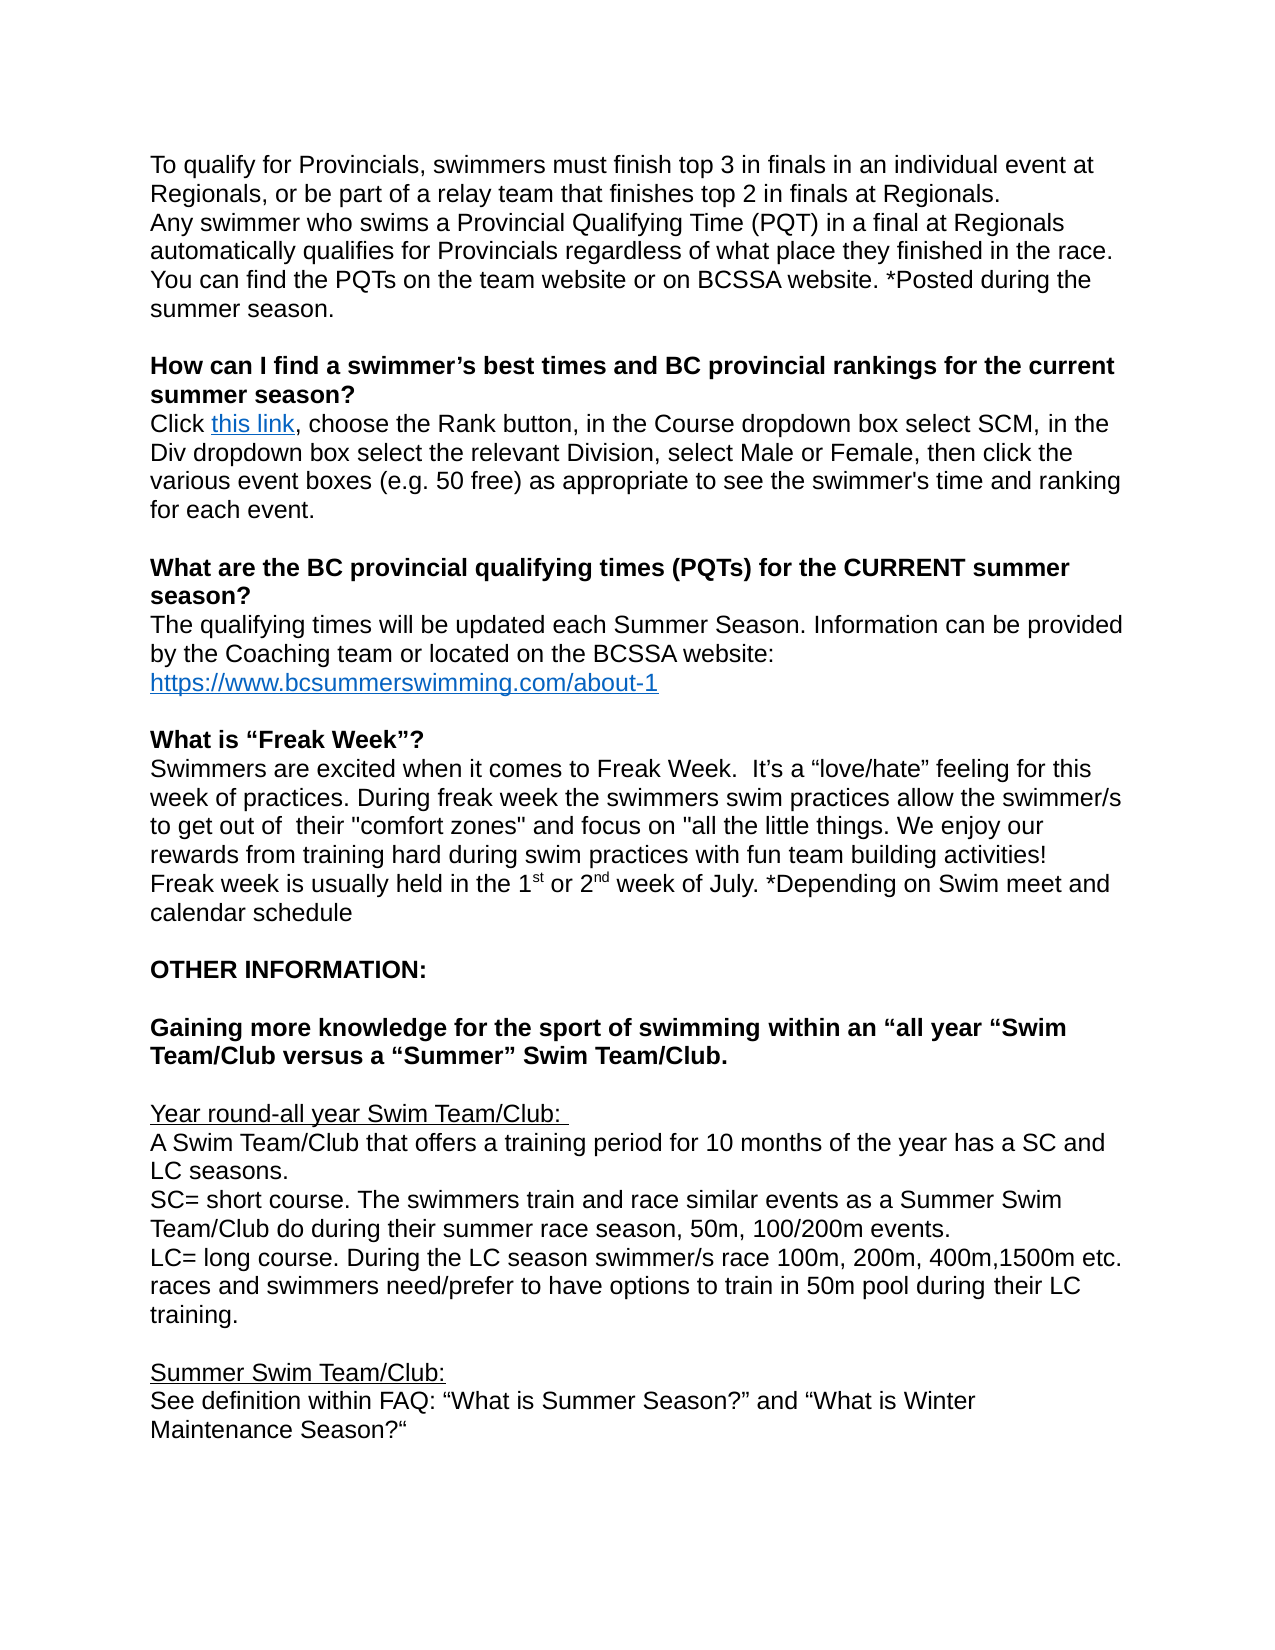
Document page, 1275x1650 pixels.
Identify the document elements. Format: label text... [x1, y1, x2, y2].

text See definition within FAQ: “What is Summer Season?” and “What is Winter Maintenance Season?“ [150, 1386, 1125, 1444]
text To qualify for Provincials, swimmers must finish top 3 in finals in an individual event at Regionals, or be part of a relay team that finishes top 2 in finals at Regionals. [150, 150, 1125, 207]
text Summer Swim Team/Club: [150, 1357, 1125, 1386]
text SC= short course. The swimmers train and race similar events as a Summer Swim Team/Club do during their summer race season, 50m, 100/200m events. [150, 1185, 1125, 1242]
text Year round-all year Swim Team/Club: [150, 1099, 1125, 1127]
text You can find the PQTs on the team website or on BCSSA website. *Posted during the summer season. [150, 265, 1125, 322]
text Swimmers are excited when it comes to Freak Week. It’s a “love/hate” feeling for this week of practices. During freak week the swimmers swim practices allow the swimmer/s to get out of their "comfort zones" and focus on "all the little things. We enjoy our rewards from training hard during swim practices with fun team building activities! [150, 754, 1125, 869]
text Gaining more knowledge for the sport of swimming within an “all year “Swim Team/Club versus a “Summer” Swim Team/Club. [150, 1012, 1125, 1070]
text What are the BC provincial qualifying times (PQTs) for the CURRENT summer season? [150, 552, 1125, 610]
text Any swimmer who swims a Provincial Qualifying Time (PQT) in a final at Regionals automatically qualifies for Provincials regardless of what place they finished in the race. [150, 207, 1125, 265]
text A Swim Team/Club that offers a training period for 10 months of the year has a SC and LC seasons. [150, 1127, 1125, 1185]
text Click this link, choose the Rank button, in the Course dropdown box select SCM, in the Div dropdown box select the relevant Division, select Male or Female, then click the various event boxes (e.g. 50 free) as appropriate to see the swimmer's time and ranking for each event. [150, 409, 1125, 524]
text OTHER INFORMATION: [150, 955, 1125, 984]
text What is “Freak Week”? [150, 725, 1125, 754]
text https://www.bcsummerswimming.com/about-1 [150, 667, 1125, 696]
text ​Freak week is usually held in the 1st or 2nd week of July. *Depending on Swim meet and calendar schedule [150, 869, 1125, 926]
text How can I find a swimmer’s best times and BC provincial rankings for the current summer season? [150, 351, 1125, 409]
text The qualifying times will be updated each Summer Season. Information can be provided by the Coaching team or located on the BCSSA website: [150, 610, 1125, 667]
text LC= long course. During the LC season swimmer/s race 100m, 200m, 400m,1500m etc. races and swimmers need/prefer to have options to train in 50m pool during their LC training. [150, 1242, 1125, 1329]
